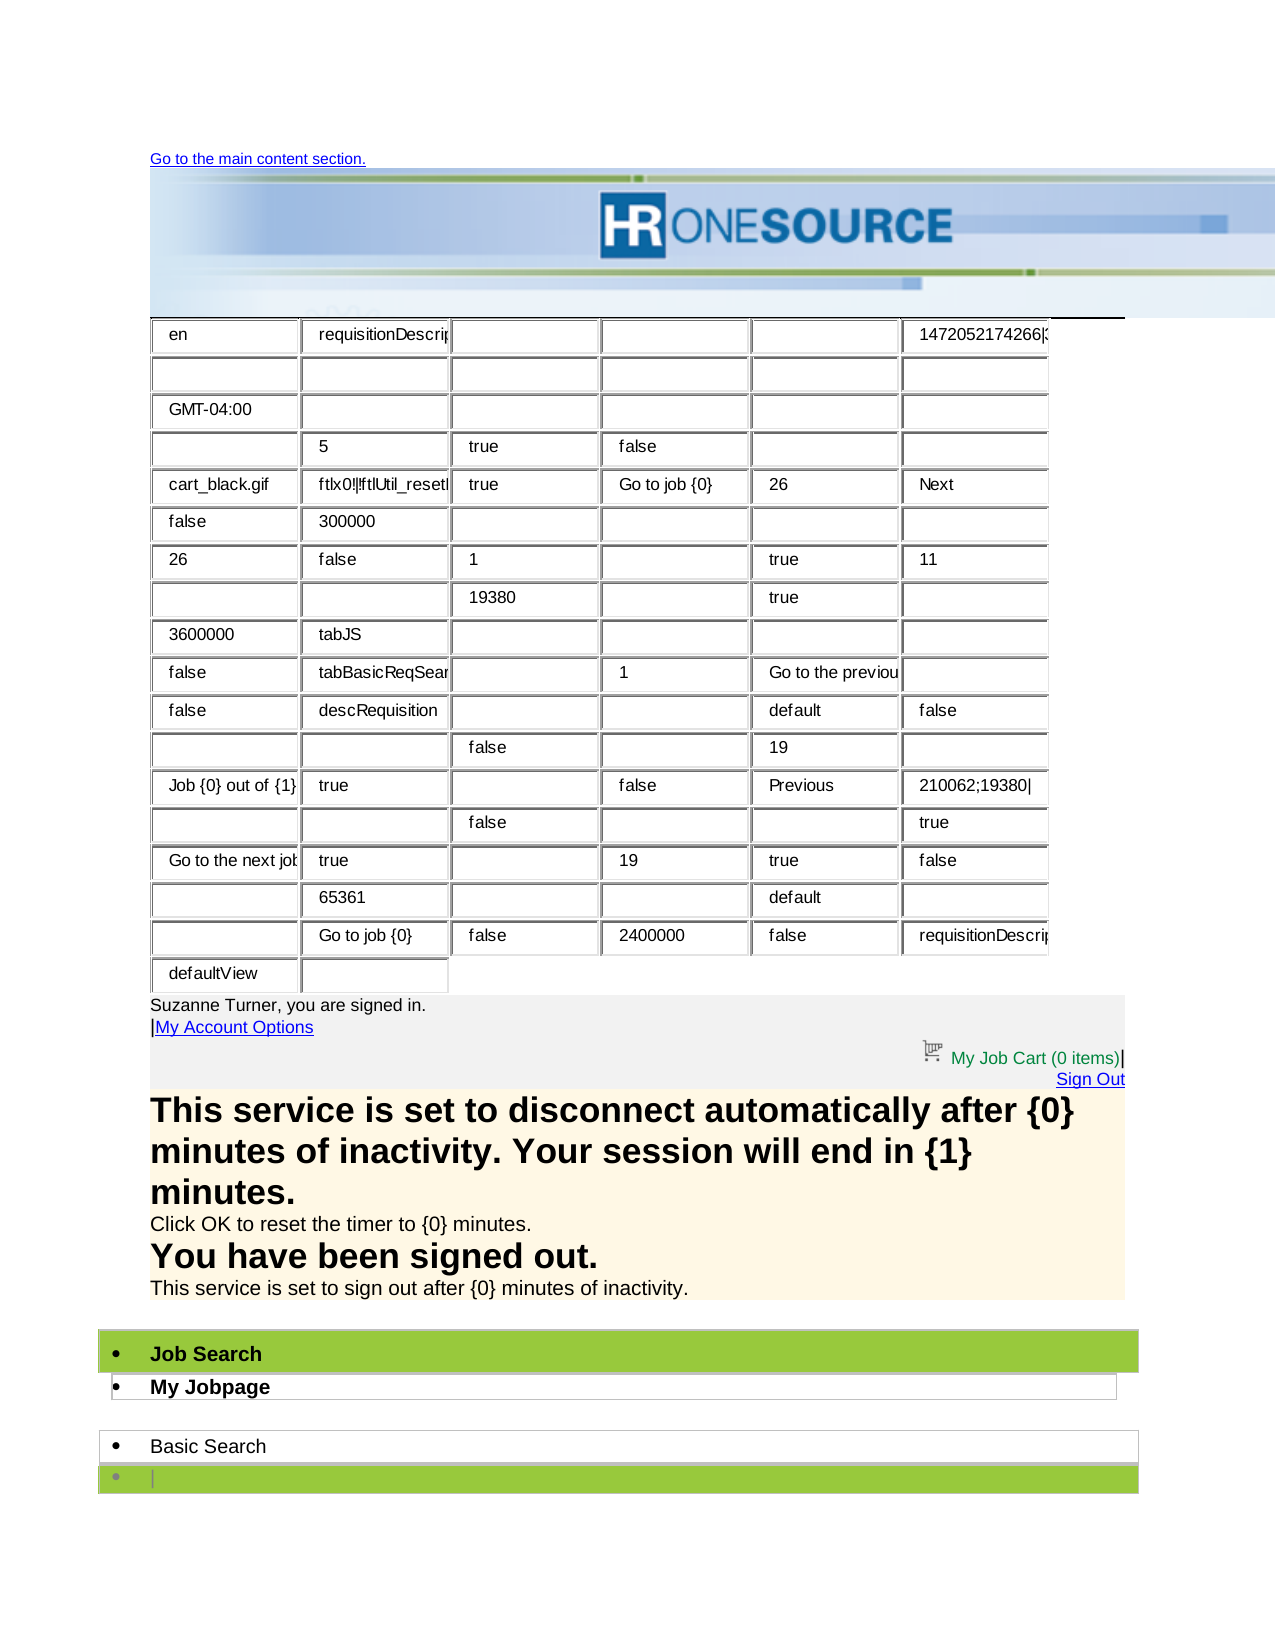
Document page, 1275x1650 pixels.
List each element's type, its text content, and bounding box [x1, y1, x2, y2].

text My Job Cart (0 items)| [150, 1038, 1125, 1069]
text Click OK to reset the timer to {0} minutes. [150, 1212, 1125, 1236]
text Go to the main content section. [150, 150, 1125, 168]
text You have been signed out. [150, 1236, 1125, 1276]
list Basic Search [100, 1431, 1138, 1462]
picture [922, 1038, 951, 1065]
text This service is set to disconnect automatically after {0} minutes of inactivity. Your session will end in {1} minutes. [150, 1089, 1125, 1212]
text This service is set to sign out after {0} minutes of inactivity. [150, 1276, 1125, 1300]
list Job Search [100, 1331, 1138, 1372]
text |My Account Options [150, 1015, 1125, 1038]
picture [150, 168, 1275, 318]
list | [100, 1466, 1138, 1493]
list My Jobpage [113, 1375, 1116, 1399]
text Suzanne Turner, you are signed in. [150, 995, 1125, 1015]
text Sign Out [150, 1069, 1125, 1089]
